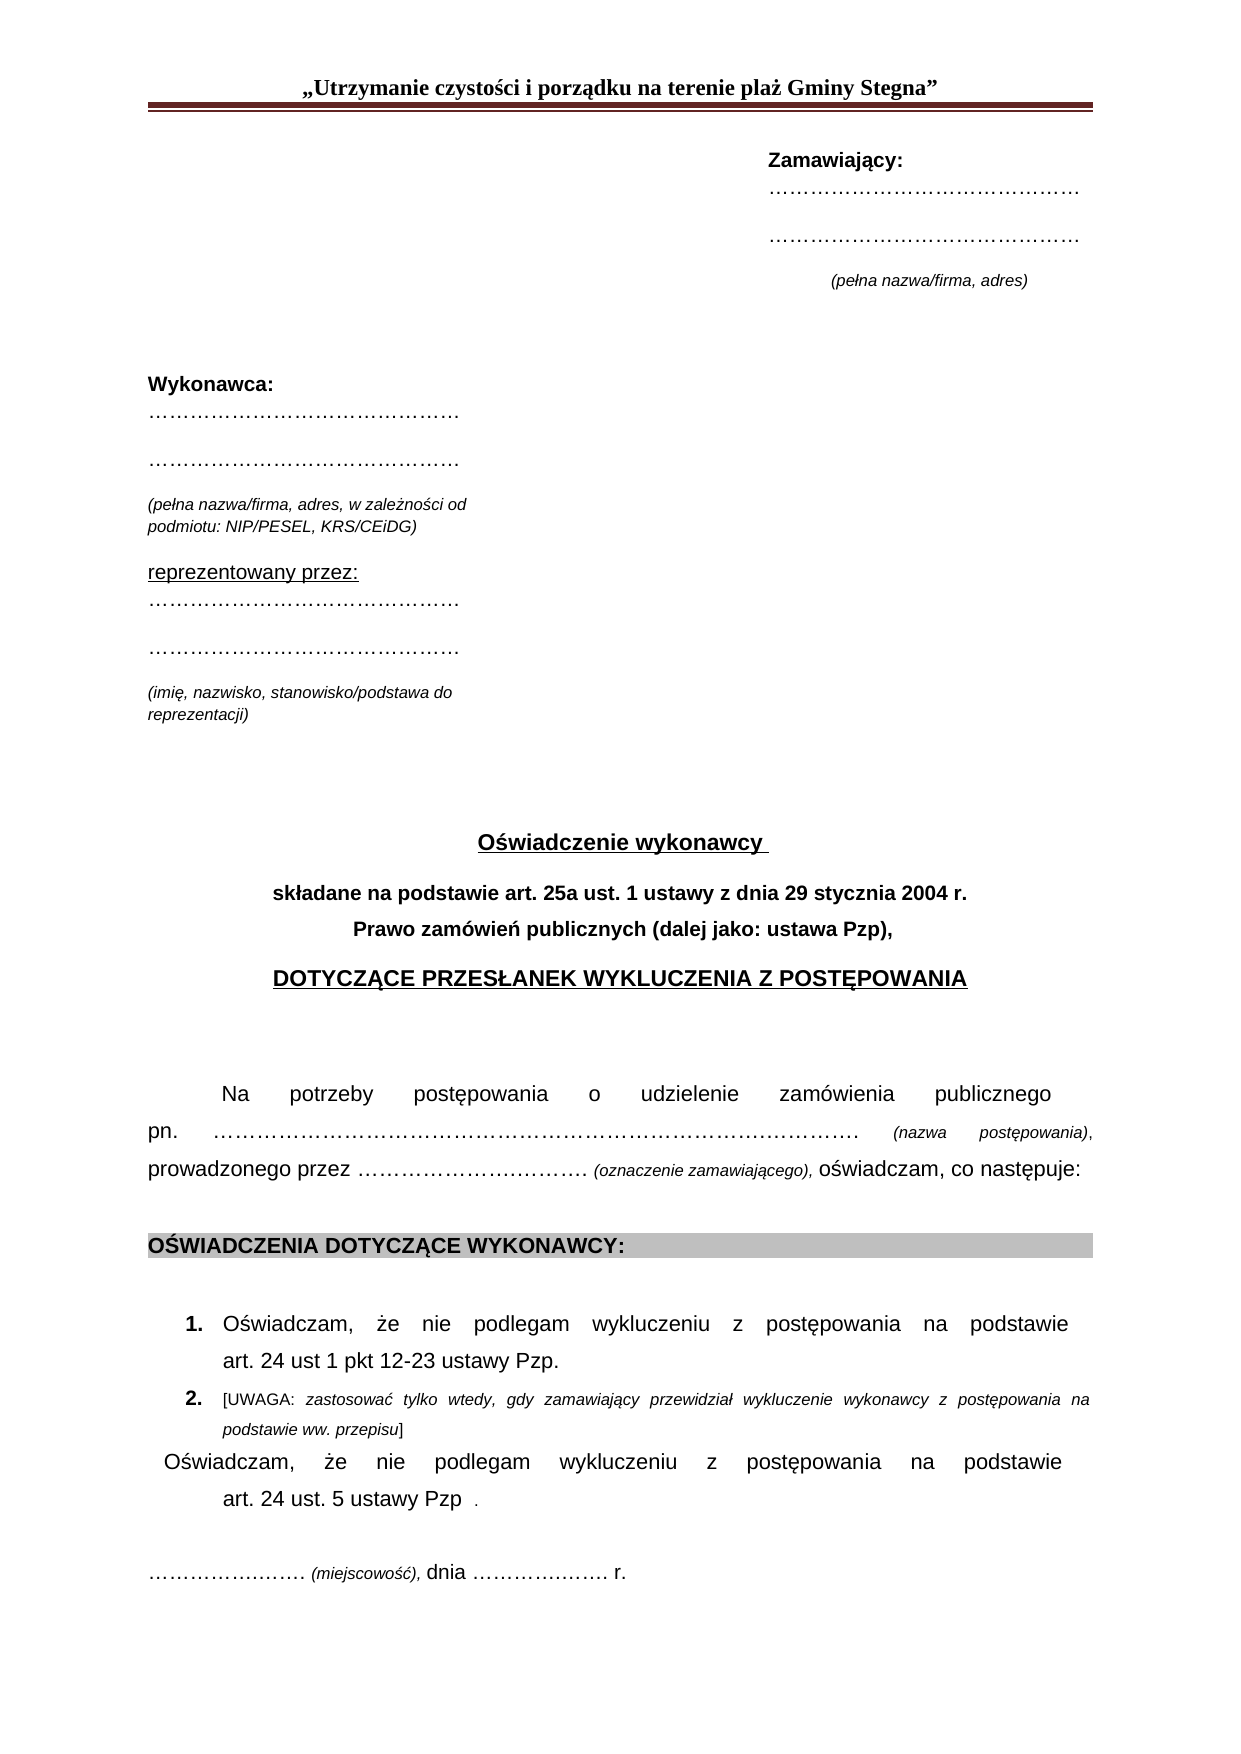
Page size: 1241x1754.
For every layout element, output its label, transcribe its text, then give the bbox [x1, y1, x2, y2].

text (pełna nazwa/firma, adres) [768, 271, 1093, 290]
text (imię, nazwisko, stanowisko/podstawa do reprezentacji) [148, 683, 472, 724]
list Oświadczam, że nie podlegam wykluczeniu z postępowania na podstawie art. 24 ust 1 pkt 12-23 ustawy Pzp. [185, 1311, 1093, 1374]
text Prawo zamówień publicznych (dalej jako: ustawa Pzp), [148, 917, 1093, 941]
text OŚWIADCZENIA DOTYCZĄCE WYKONAWCY: [148, 1233, 1093, 1258]
list [UWAGA: zastosować tylko wtedy, gdy zamawiający przewidział wykluczenie wykonawcy z postępowania na podstawie ww. przepisu] [185, 1386, 1093, 1439]
text składane na podstawie art. 25a ust. 1 ustawy z dnia 29 stycznia 2004 r. [148, 881, 1093, 905]
text Wykonawca: [148, 371, 1093, 395]
text ……………………………………………………………………………… [768, 175, 1093, 247]
text Na potrzeby postępowania o udzielenie zamówienia publicznego pn. ………………………………………………………………….…………. (nazwa postępowania), prowadzonego przez ………………….………. (oznaczenie zamawiającego), oświadczam, co następuje: [148, 1080, 1093, 1181]
text DOTYCZĄCE PRZESŁANEK WYKLUCZENIA Z POSTĘPOWANIA [148, 965, 1093, 992]
text Zamawiający: [694, 148, 1093, 172]
text (pełna nazwa/firma, adres, w zależności od podmiotu: NIP/PESEL, KRS/CEiDG) [148, 495, 472, 536]
text reprezentowany przez: [148, 559, 1093, 583]
text …………….……. (miejscowość), dnia ………….……. r. [148, 1560, 1093, 1584]
list Oświadczam, że nie podlegam wykluczeniu z postępowania na podstawie art. 24 ust. 5 ustawy Pzp . [164, 1448, 1093, 1512]
text Oświadczenie wykonawcy [148, 829, 1093, 855]
text ……………………………………………………………………………… [148, 399, 472, 471]
text ……………………………………………………………………………… [148, 587, 472, 659]
